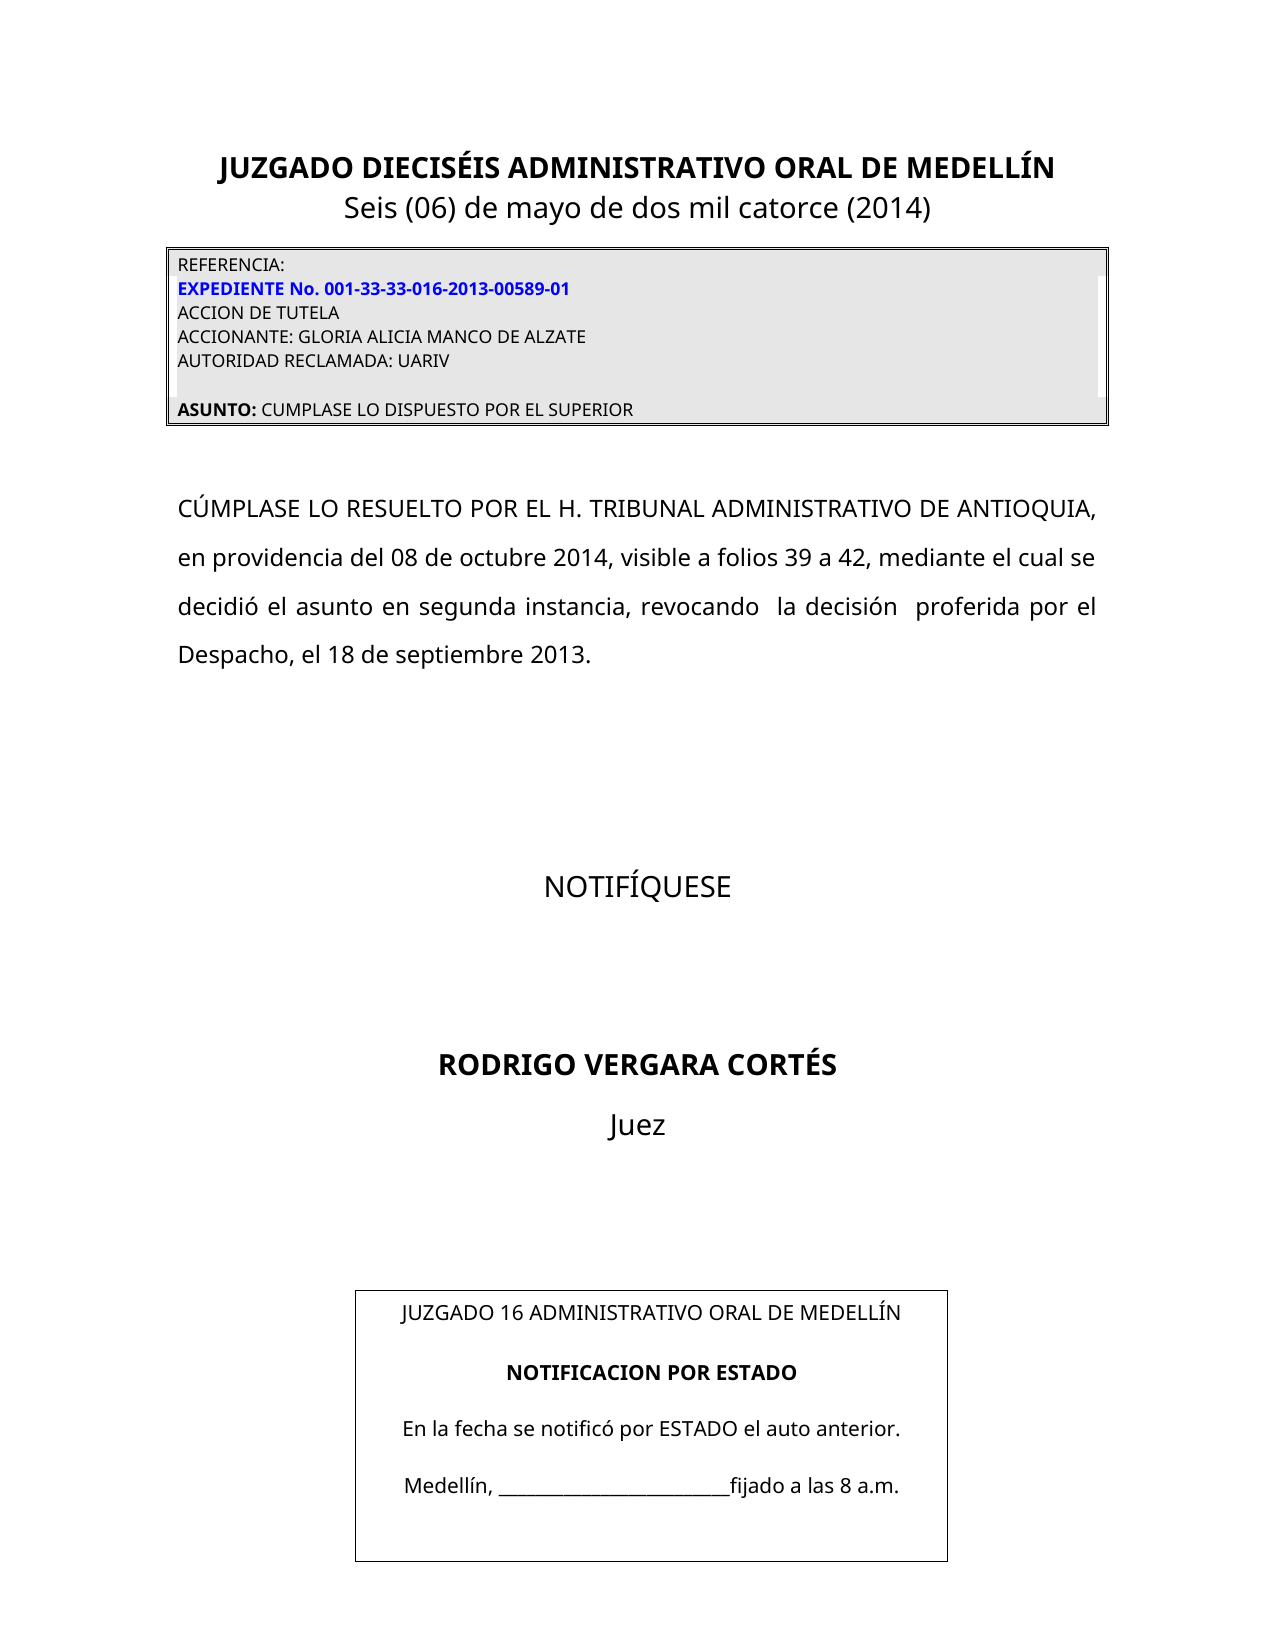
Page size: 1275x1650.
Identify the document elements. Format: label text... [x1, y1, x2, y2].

text ASUNTO: CUMPLASE LO DISPUESTO POR EL SUPERIOR [169, 392, 1106, 423]
text Seis (06) de mayo de dos mil catorce (2014) [177, 187, 1098, 227]
subtitle RODRIGO VERGARA CORTÉS [177, 1044, 1098, 1084]
text EXPEDIENTE No. 001-33-33-016-2013-00589-01 [177, 276, 1098, 300]
subtitle NOTIFÍQUESE [177, 866, 1098, 906]
text REFERENCIA: [169, 250, 1106, 276]
text AUTORIDAD RECLAMADA: UARIV [177, 349, 1098, 373]
text Juez [177, 1104, 1098, 1144]
title JUZGADO DIECISÉIS ADMINISTRATIVO ORAL DE MEDELLÍN [177, 148, 1098, 187]
text ACCIONANTE: GLORIA ALICIA MANCO DE ALZATE [177, 324, 1098, 349]
text CÚMPLASE LO RESUELTO POR EL H. TRIBUNAL ADMINISTRATIVO DE ANTIOQUIA, en providencia del 08 de octubre 2014, visible a folios 39 a 42, mediante el cual se decidió el asunto en segunda instancia, revocando la decisión proferida por el Despacho, el 18 de septiembre 2013. [177, 492, 1098, 671]
text ACCION DE TUTELA [177, 300, 1098, 324]
